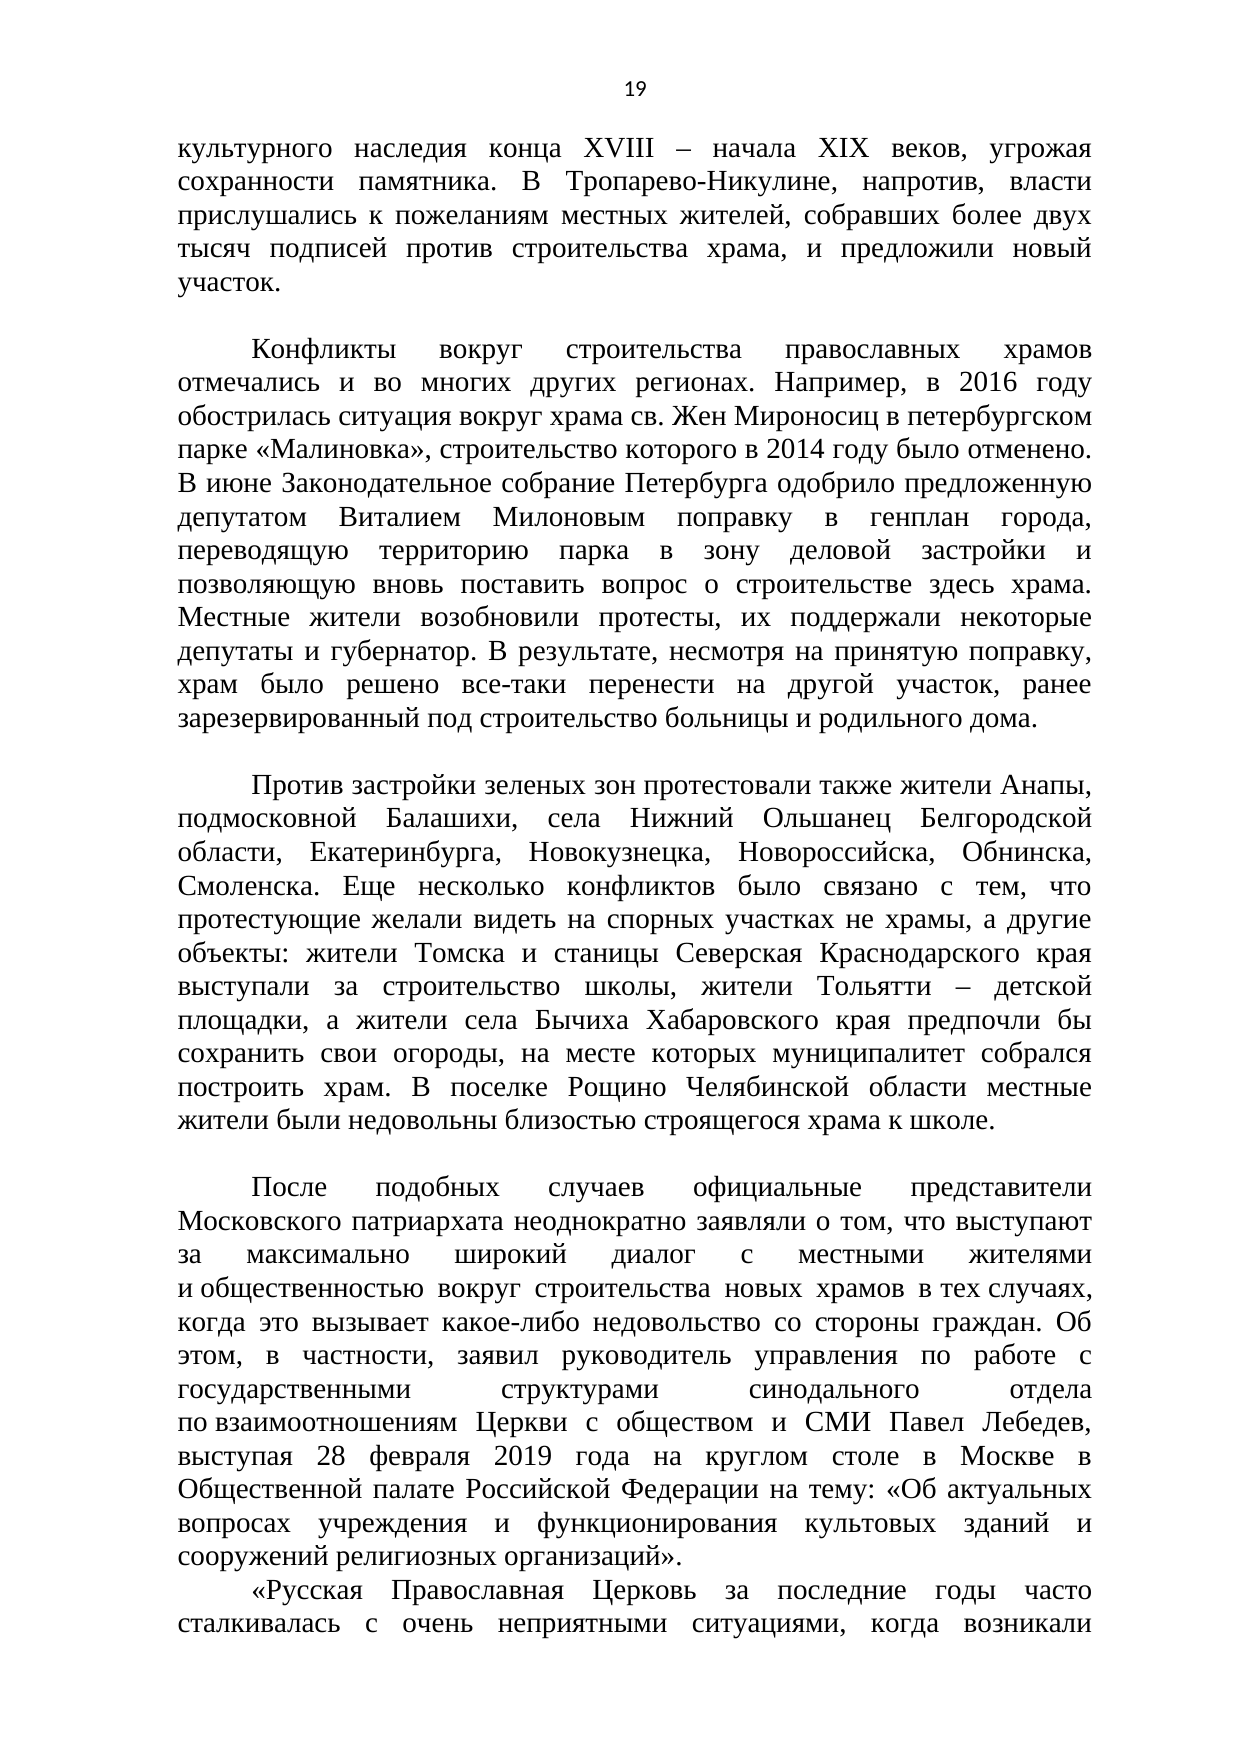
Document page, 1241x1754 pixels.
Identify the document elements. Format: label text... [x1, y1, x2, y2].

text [177, 1572, 1093, 1639]
text Конфликты вокруг строительства православных храмов отмечались и во многих других регионах. Например, в 2016 году обострилась ситуация вокруг храма св. Жен Мироносиц в петербургском парке «Малиновка», строительство которого в 2014 году было отменено. В июне Законодательное собрание Петербурга одобрило предложенную депутатом Виталием Милоновым поправку в генплан города, переводящую территорию парка в зону деловой застройки и позволяющую вновь поставить вопрос о строительстве здесь храма. Местные жители возобновили протесты, их поддержали некоторые депутаты и губернатор. В результате, несмотря на принятую поправку, храм было решено все-таки перенести на другой участок, ранее зарезервированный под строительство больницы и родильного дома. [177, 331, 1093, 733]
text Против застройки зеленых зон протестовали также жители Анапы, подмосковной Балашихи, села Нижний Ольшанец Белгородской области, Екатеринбурга, Новокузнецка, Новороссийска, Обнинска, Смоленска. Еще несколько конфликтов было связано с тем, что протестующие желали видеть на спорных участках не храмы, а другие объекты: жители Томска и станицы Северская Краснодарского края выступали за строительство школы, жители Тольятти – детской площадки, а жители села Бычиха Хабаровского края предпочли бы сохранить свои огороды, на месте которых муниципалитет собрался построить храм. В поселке Рощино Челябинской области местные жители были недовольны близостью строящегося храма к школе. [177, 767, 1093, 1136]
text После подобных случаев официальные представители Московского патриархата неоднократно заявляли о том, что выступают за максимально широкий диалог с местными жителями и общественностью вокруг строительства новых храмов в тех случаях, когда это вызывает какое-либо недовольство со стороны граждан. Об этом, в частности, заявил руководитель управления по работе с государственными структурами синодального отдела по взаимоотношениям Церкви с обществом и СМИ Павел Лебедев, выступая 28 февраля 2019 года на круглом столе в Москве в Общественной палате Российской Федерации на тему: «Об актуальных вопросах учреждения и функционирования культовых зданий и сооружений религиозных организаций». [177, 1169, 1093, 1572]
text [177, 130, 1093, 297]
